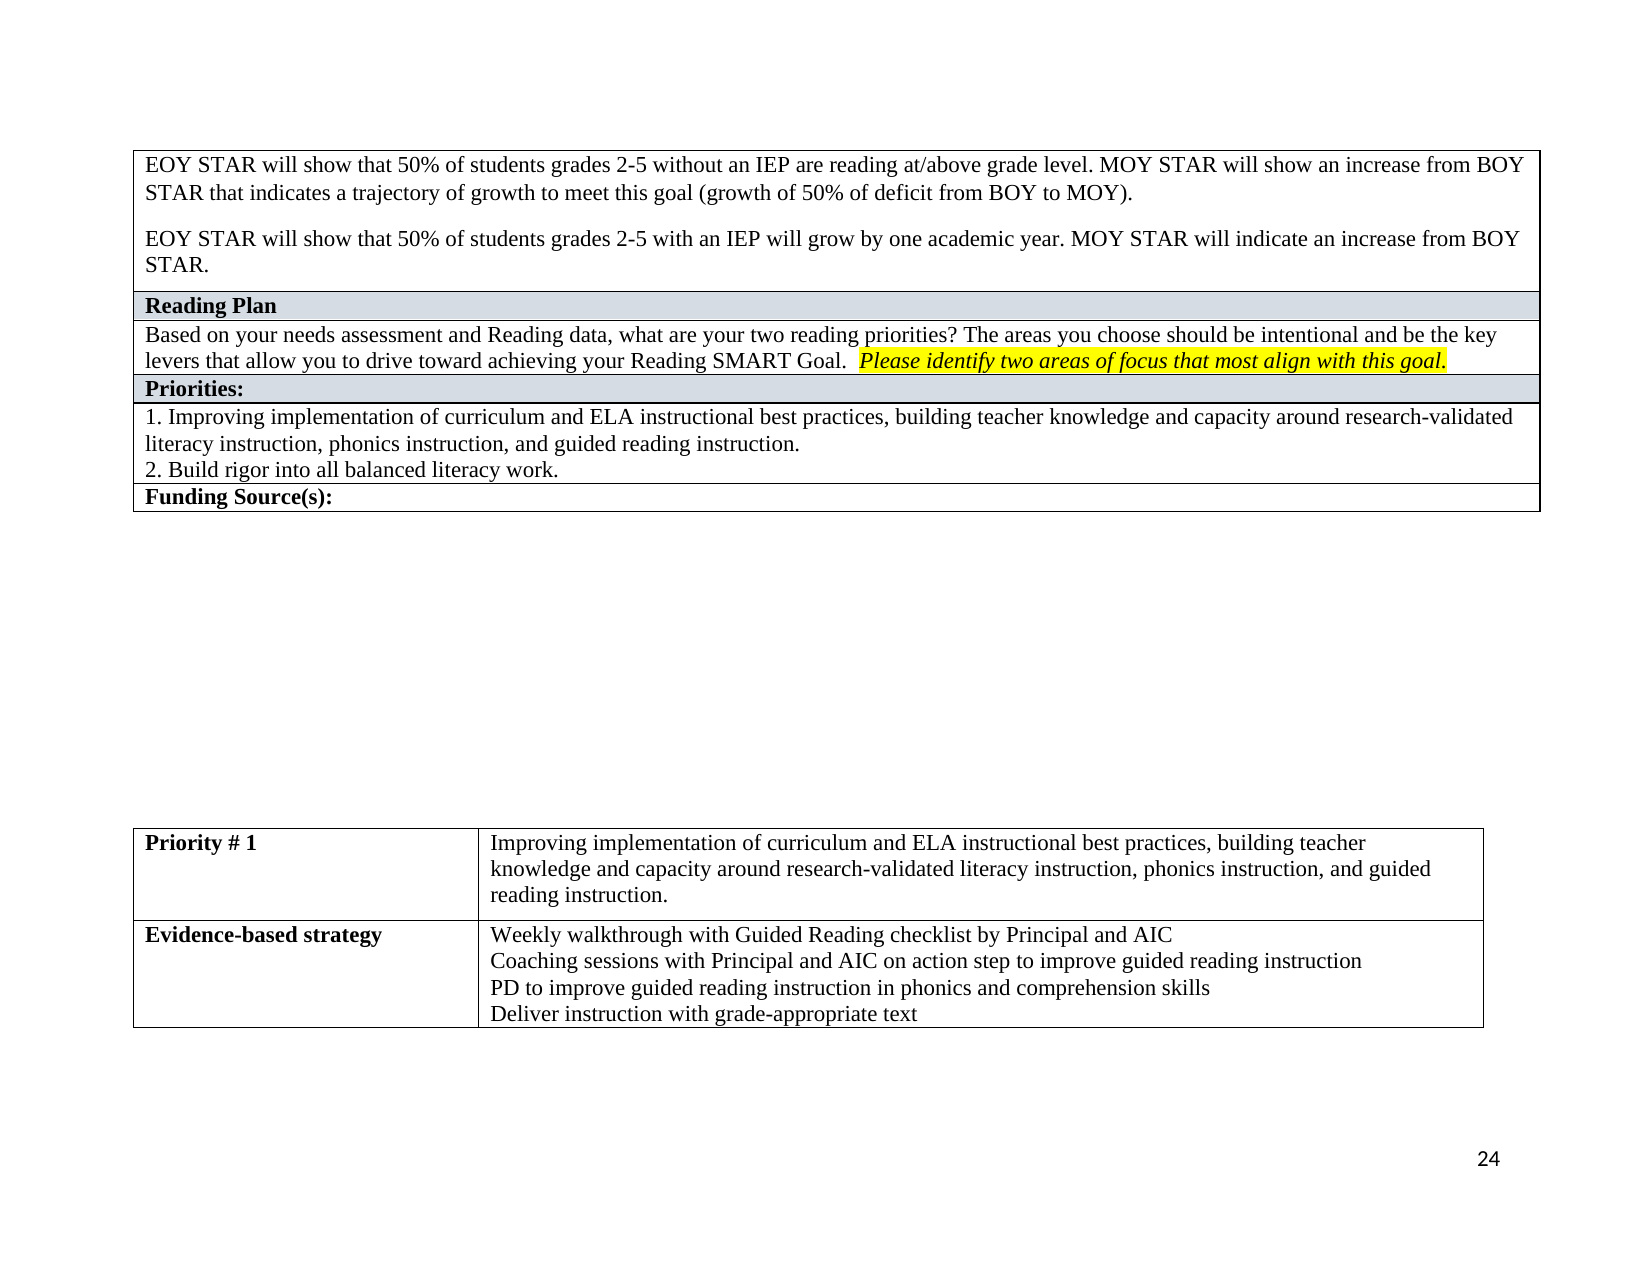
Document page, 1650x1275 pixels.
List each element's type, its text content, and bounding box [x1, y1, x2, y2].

table_cell Based on your needs assessment and Reading data, what are your two reading priorities? The areas you choose should be intentional and be the key levers that allow you to drive toward achieving your Reading SMART Goal. Please identify two areas of focus that most align with this goal. [134, 321, 1539, 374]
table_cell Reading Plan [134, 292, 1539, 319]
table_cell Priorities: [134, 375, 1539, 402]
table_header Improving implementation of curriculum and ELA instructional best practices, building teacher knowledge and capacity around research-validated literacy instruction, phonics instruction, and guided reading instruction. [479, 829, 1483, 920]
table_cell 1. Improving implementation of curriculum and ELA instructional best practices, building teacher knowledge and capacity around research-validated literacy instruction, phonics instruction, and guided reading instruction. 2. Build rigor into all balanced literacy work. [134, 404, 1539, 483]
table_cell Evidence-based strategy [134, 921, 478, 1027]
table_cell Weekly walkthrough with Guided Reading checklist by Principal and AIC Coaching sessions with Principal and AIC on action step to improve guided reading instruction PD to improve guided reading instruction in phonics and comprehension skills Deliver instruction with grade-appropriate text [479, 921, 1483, 1027]
table_header Priority # 1 [134, 829, 478, 920]
table_cell EOY STAR will show that 50% of students grades 2-5 without an IEP are reading at/above grade level. MOY STAR will show an increase from BOY STAR that indicates a trajectory of growth to meet this goal (growth of 50% of deficit from BOY to MOY). EOY STAR will show that 50% of students grades 2-5 with an IEP will grow by one academic year. MOY STAR will indicate an increase from BOY STAR. [134, 151, 1539, 291]
table_cell Funding Source(s): [134, 484, 1539, 511]
